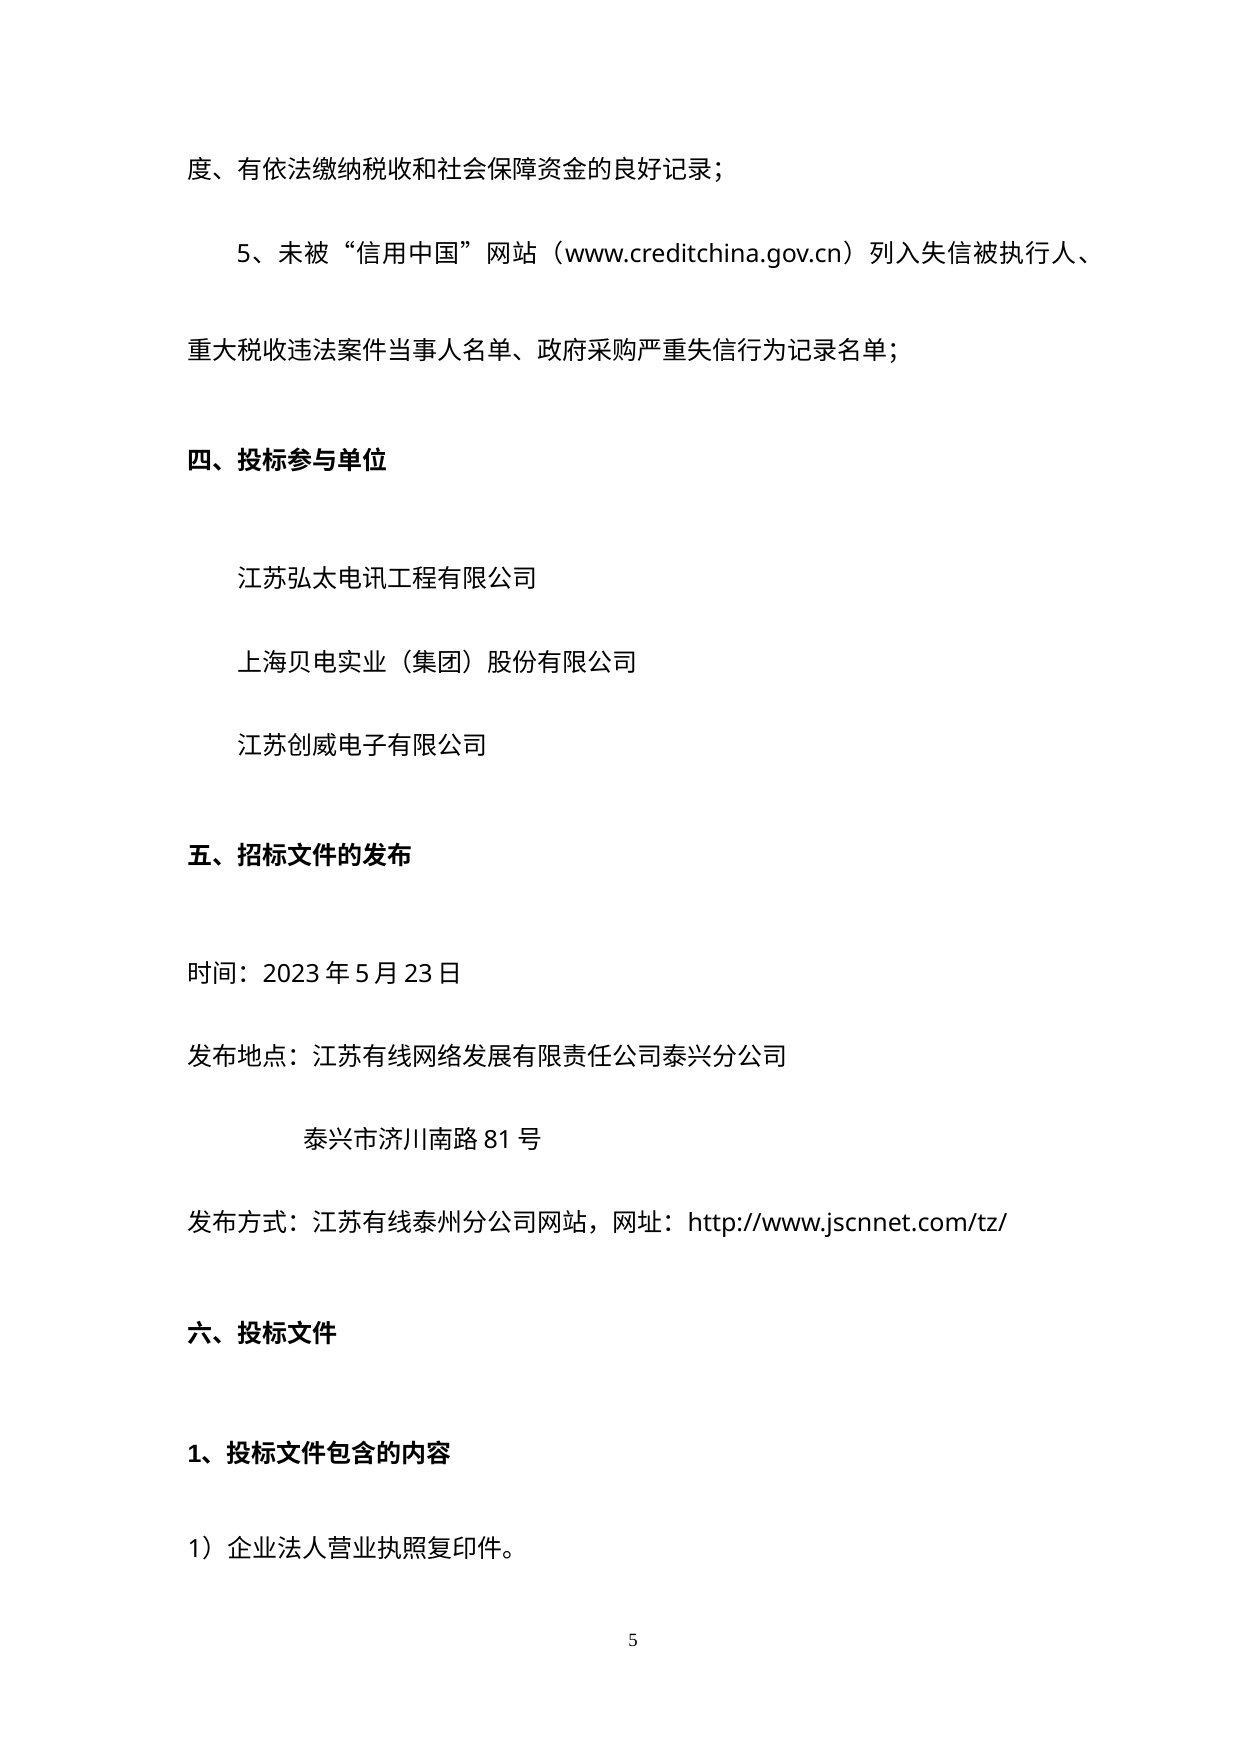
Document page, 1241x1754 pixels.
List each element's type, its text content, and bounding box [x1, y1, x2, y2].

subtitle 五、招标文件的发布 [187, 821, 1078, 886]
text 上海贝电实业（集团）股份有限公司 [187, 628, 1078, 693]
text 1）企业法人营业执照复印件。 [187, 1514, 1078, 1579]
text 发布方式：江苏有线泰州分公司网站，网址：http://www.jscnnet.com/tz/ [187, 1188, 1078, 1253]
subtitle 1、投标文件包含的内容 [187, 1419, 1078, 1484]
text 5、未被“信用中国”网站（www.creditchina.gov.cn）列入失信被执行人、重大税收违法案件当事人名单、政府采购严重失信行为记录名单； [187, 219, 1078, 381]
text 江苏创威电子有限公司 [187, 711, 1078, 776]
text 泰兴市济川南路81号 [297, 1105, 1078, 1170]
text 时间：2023年5月23日 [187, 939, 1078, 1004]
subtitle 四、投标参与单位 [187, 426, 1078, 491]
subtitle 六、投标文件 [187, 1299, 1078, 1364]
text 江苏弘太电讯工程有限公司 [187, 544, 1078, 609]
text 发布地点：江苏有线网络发展有限责任公司泰兴分公司 [187, 1022, 1078, 1087]
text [187, 136, 1078, 201]
